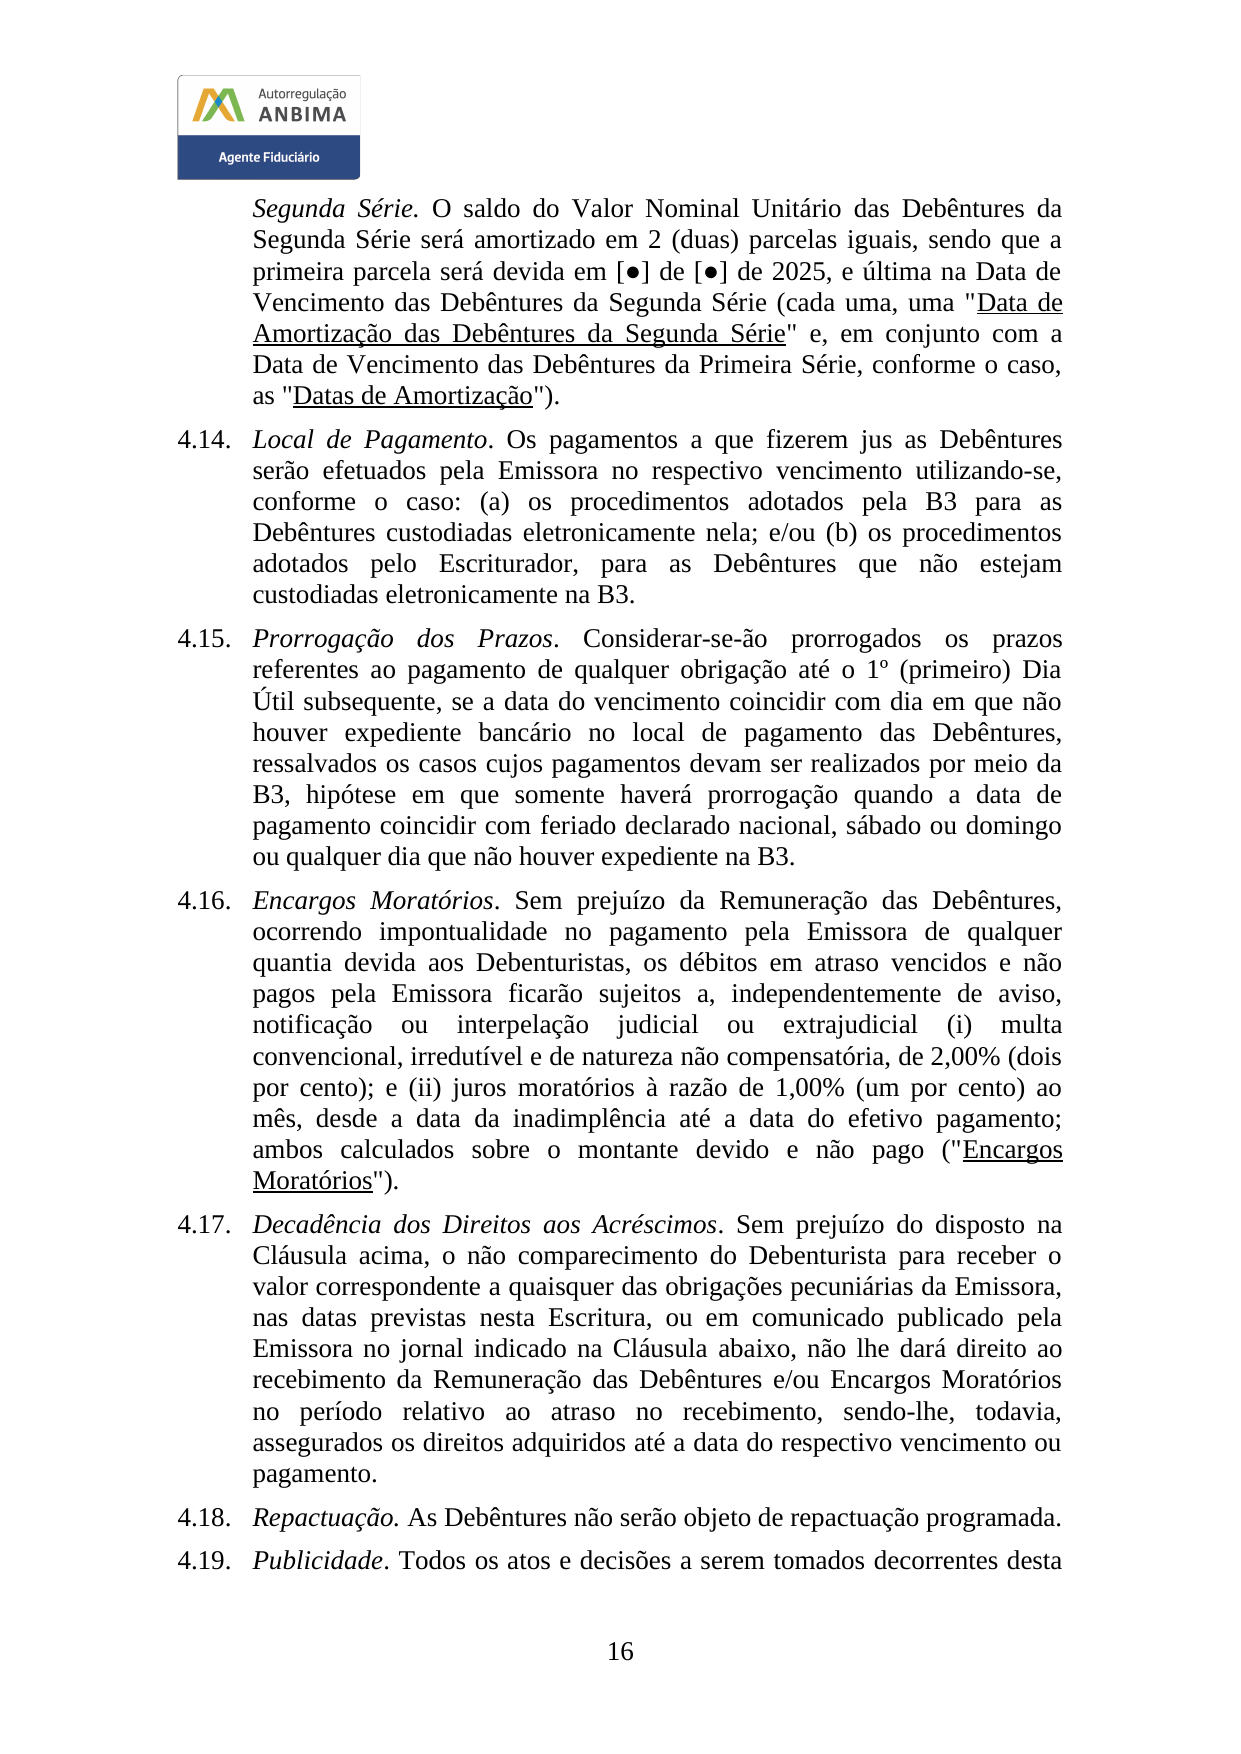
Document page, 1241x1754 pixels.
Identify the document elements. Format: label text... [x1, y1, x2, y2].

list Local de Pagamento. Os pagamentos a que fizerem jus as Debêntures serão efetuados pela Emissora no respectivo vencimento utilizando-se, conforme o caso: (a) os procedimentos adotados pela B3 para as Debêntures custodiadas eletronicamente nela; e/ou (b) os procedimentos adotados pelo Escriturador, para as Debêntures que não estejam custodiadas eletronicamente na B3. [177, 423, 1063, 610]
list Encargos Moratórios. Sem prejuízo da Remuneração das Debêntures, ocorrendo impontualidade no pagamento pela Emissora de qualquer quantia devida aos Debenturistas, os débitos em atraso vencidos e não pagos pela Emissora ficarão sujeitos a, independentemente de aviso, notificação ou interpelação judicial ou extrajudicial (i) multa convencional, irredutível e de natureza não compensatória, de 2,00% (dois por cento); e (ii) juros moratórios à razão de 1,00% (um por cento) ao mês, desde a data da inadimplência até a data do efetivo pagamento; ambos calculados sobre o montante devido e não pago ("Encargos Moratórios"). [177, 884, 1063, 1195]
list Decadência dos Direitos aos Acréscimos. Sem prejuízo do disposto na Cláusula 4.16 acima, o não comparecimento do Debenturista para receber o valor correspondente a quaisquer das obrigações pecuniárias da Emissora, nas datas previstas nesta Escritura, ou em comunicado publicado pela Emissora no jornal indicado na Cláusula 4.19 abaixo, não lhe dará direito ao recebimento da Remuneração das Debêntures e/ou Encargos Moratórios no período relativo ao atraso no recebimento, sendo-lhe, todavia, assegurados os direitos adquiridos até a data do respectivo vencimento ou pagamento. [177, 1208, 1063, 1488]
list Repactuação. As Debêntures não serão objeto de repactuação programada. [177, 1501, 1063, 1532]
picture [177, 75, 361, 180]
list Prorrogação dos Prazos. Considerar-se-ão prorrogados os prazos referentes ao pagamento de qualquer obrigação até o 1º (primeiro) Dia Útil subsequente, se a data do vencimento coincidir com dia em que não houver expediente bancário no local de pagamento das Debêntures, ressalvados os casos cujos pagamentos devam ser realizados por meio da B3, hipótese em que somente haverá prorrogação quando a data de pagamento coincidir com feriado declarado nacional, sábado ou domingo ou qualquer dia que não houver expediente na B3. [177, 622, 1063, 871]
